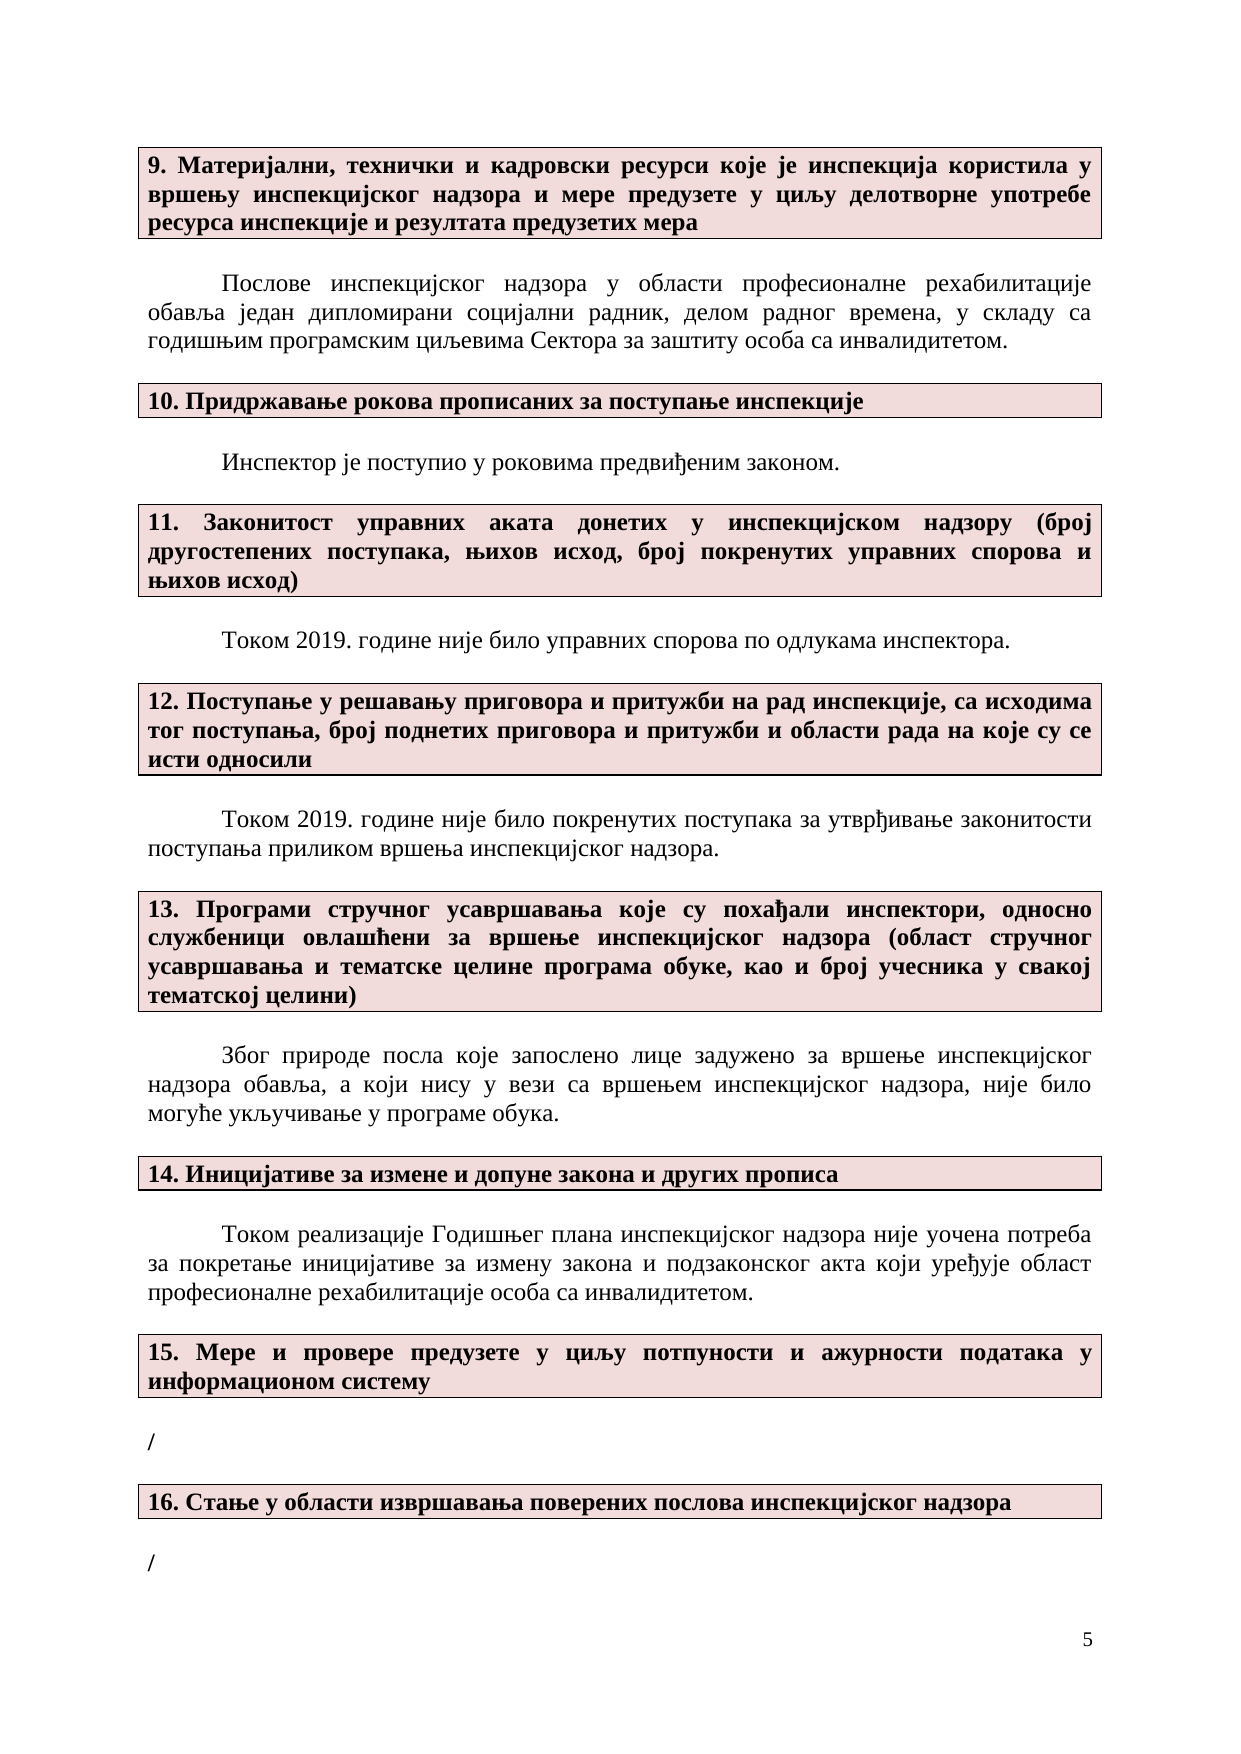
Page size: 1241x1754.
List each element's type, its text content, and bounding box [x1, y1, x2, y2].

text / [148, 1548, 1092, 1577]
text / [148, 1427, 1092, 1456]
text 13. Програми стручног усавршавања које су похађали инспектори, односно службеници овлашћени за вршење инспекцијског надзора (област стручног усавршавања и тематске целине програма обуке, као и број учесника у свакој тематској целини) [139, 892, 1101, 1011]
text Послове инспекцијског надзора у области професионалне рехабилитације обавља један дипломирани социјални радник, делом радног времена, у складу са годишњим програмским циљевима Сектора за заштиту особа са инвалидитетом. [148, 268, 1092, 354]
text Због природе посла које запослено лице задужено за вршење инспекцијског надзора обавља, а који нису у вези са вршењем инспекцијског надзора, није било могуће укључивање у програме обука. [148, 1041, 1092, 1127]
text Током 2019. године није било покренутих поступака за утврђивање законитости поступања приликом вршења инспекцијског надзора. [148, 804, 1092, 862]
text 9. Материјални, технички и кадровски ресурси које је инспекција користила у вршењу инспекцијског надзора и мере предузете у циљу делотворне употребе ресурса инспекције и резултата предузетих мера [139, 148, 1101, 238]
text Током реализације Годишњег плана инспекцијског надзора није уочена потреба за покретање иницијативе за измену закона и подзаконског акта који уређује област професионалне рехабилитације особа са инвалидитетом. [148, 1219, 1092, 1306]
text Током 2019. године није било управних спорова по одлукама инспектора. [148, 626, 1092, 654]
text Инспектор је поступио у роковима предвиђеним законом. [148, 447, 1092, 476]
text 11. Законитост управних аката донетих у инспекцијском надзору (број другостепених поступака, њихов исход, број покренутих управних спорова и њихов исход) [139, 505, 1101, 596]
text 15. Мере и провере предузете у циљу потпуности и ажурности података у информационом систему [139, 1335, 1101, 1397]
text 10. Придржавање рокова прописаних за поступање инспекције [139, 384, 1101, 417]
text 16. Стање у области извршавања поверених послова инспекцијског надзора [139, 1485, 1101, 1518]
text 12. Поступање у решавању приговора и притужби на рад инспекције, са исходима тог поступања, број поднетих приговора и притужби и области рада на које су се исти односили [139, 684, 1101, 774]
text 14. Иницијативе за измене и допуне закона и других прописа [139, 1157, 1101, 1189]
